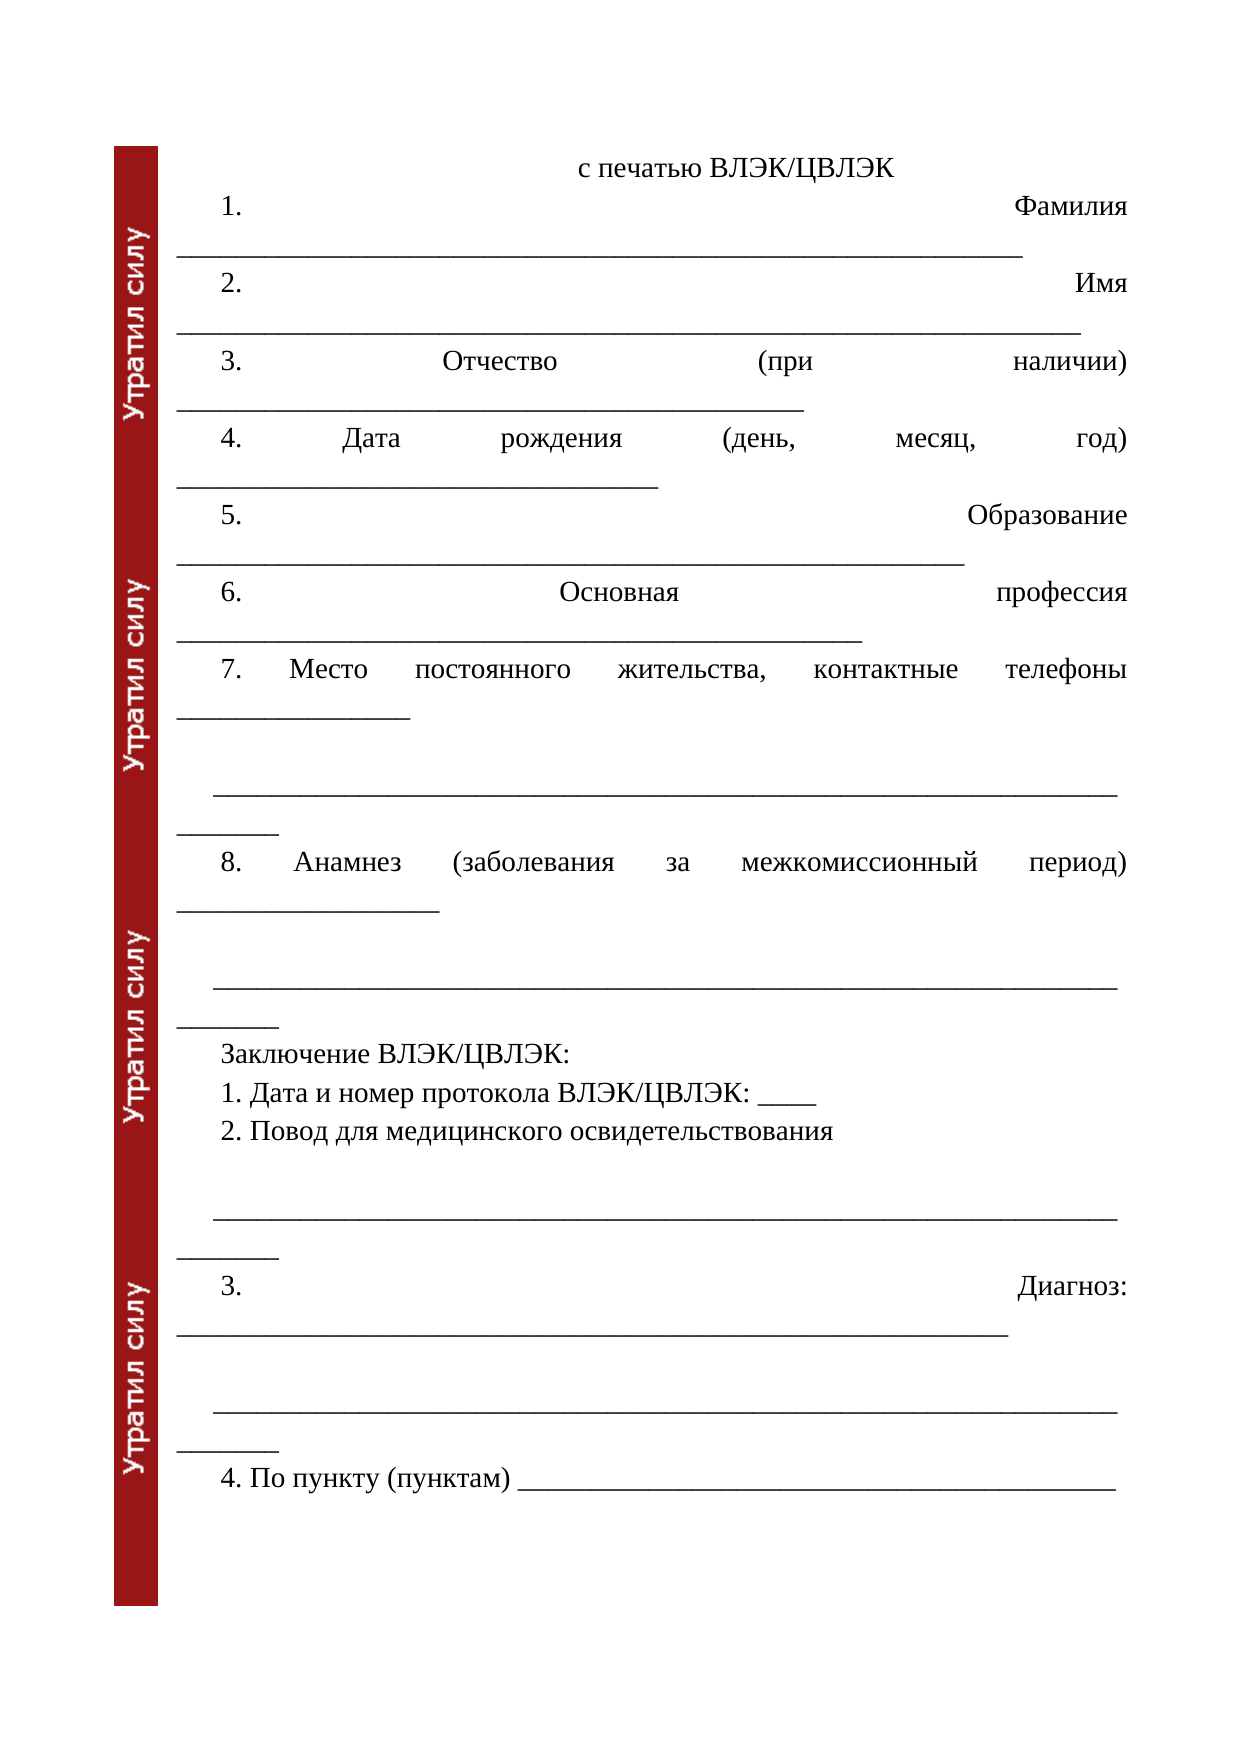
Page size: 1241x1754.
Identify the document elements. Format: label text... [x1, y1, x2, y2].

text _____________________________________________________________________ [112, 921, 1128, 1031]
text 3. Отчество (при наличии) ___________________________________________ [112, 343, 1128, 415]
text с печатью ВЛЭК/ЦВЛЭК [112, 150, 1128, 183]
picture [114, 1340, 158, 1345]
text 1. Дата и номер протокола ВЛЭК/ЦВЛЭК: ____ [112, 1075, 1128, 1108]
text _____________________________________________________________________ [112, 728, 1128, 839]
text 2. Имя ______________________________________________________________ [112, 266, 1128, 338]
text 7. Место постоянного жительства, контактные телефоны ________________ [112, 651, 1128, 723]
picture [114, 723, 158, 728]
text Заключение ВЛЭК/ЦВЛЭК: [112, 1036, 1128, 1070]
picture [114, 415, 158, 420]
picture [114, 1108, 158, 1113]
picture [114, 839, 158, 844]
text 4. По пункту (пунктам) _________________________________________ [112, 1460, 1128, 1494]
text 6. Основная профессия _______________________________________________ [112, 574, 1128, 646]
text 2. Повод для медицинского освидетельствования [112, 1113, 1128, 1147]
picture [114, 261, 158, 266]
picture [114, 146, 158, 150]
text 5. Образование ______________________________________________________ [112, 497, 1128, 569]
text 8. Анамнез (заболевания за межкомиссионный период) __________________ [112, 844, 1128, 916]
picture [114, 1455, 158, 1460]
picture [114, 338, 158, 343]
picture [114, 1494, 158, 1606]
picture [114, 569, 158, 574]
picture [114, 1070, 158, 1075]
text 1. Фамилия __________________________________________________________ [112, 188, 1128, 261]
picture [114, 916, 158, 921]
picture [114, 1147, 158, 1152]
text _____________________________________________________________________ [112, 1345, 1128, 1455]
text 3. Диагноз: _________________________________________________________ [112, 1268, 1128, 1340]
text 4. Дата рождения (день, месяц, год) _________________________________ [112, 420, 1128, 492]
picture [114, 1263, 158, 1268]
text _____________________________________________________________________ [112, 1152, 1128, 1263]
picture [114, 492, 158, 497]
picture [114, 646, 158, 651]
picture [114, 1031, 158, 1036]
picture [114, 183, 158, 188]
